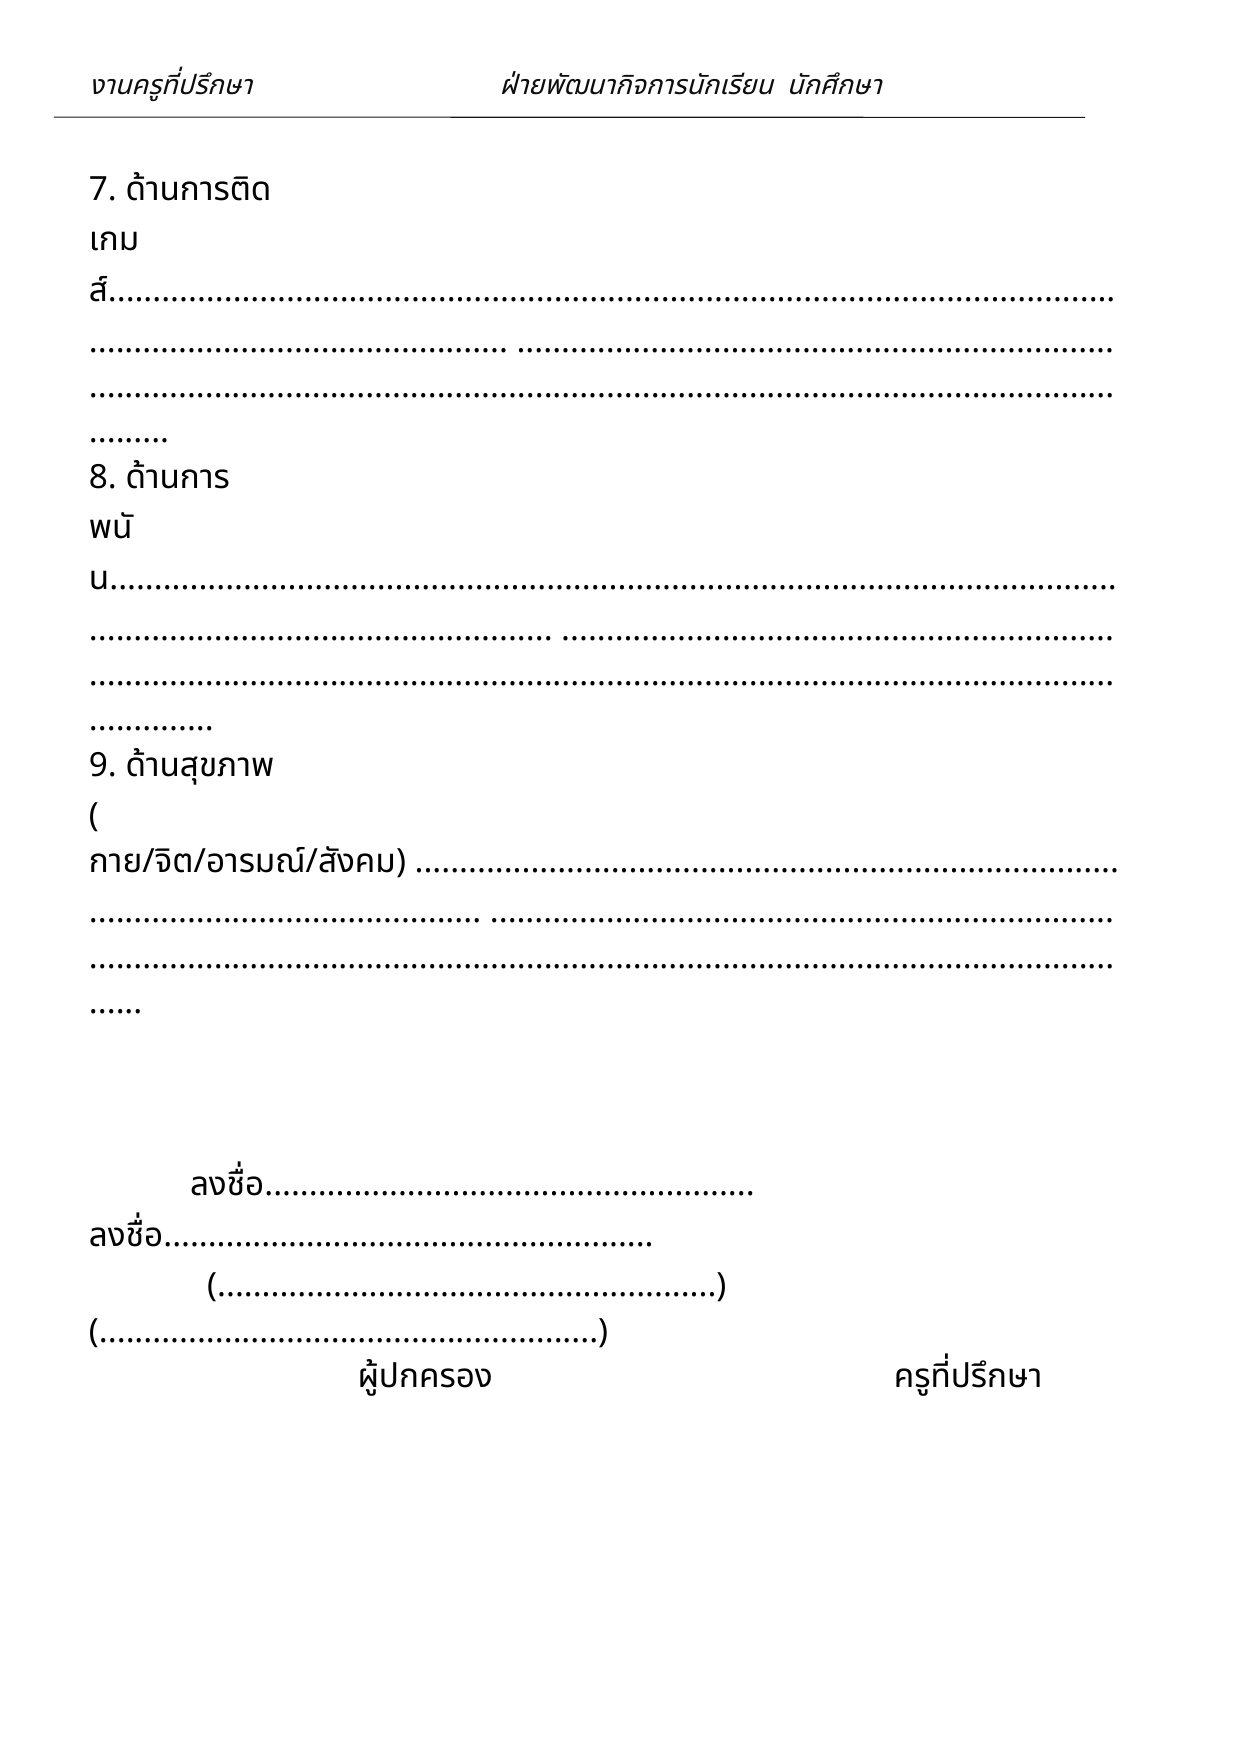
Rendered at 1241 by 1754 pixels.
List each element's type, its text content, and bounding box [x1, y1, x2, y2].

text 8. ด้านการพนัน..................................................................................................................................................................... ............................................................................................................................................................................................... [89, 453, 1122, 741]
text 9. ด้านสุขภาพ (กาย/จิต/อารมณ์/สังคม) ........................................................................................................................... ............................................................................................................................................................................................... [89, 741, 1122, 1023]
text ลงชื่อ....................................................... ลงชื่อ....................................................... [89, 1160, 1122, 1261]
text ผู้ปกครอง ครูที่ปรึกษา [89, 1352, 1122, 1402]
text 7. ด้านการติดเกมส์................................................................................................................................................................ ............................................................................................................................................................................................... [89, 165, 1122, 453]
text (........................................................) (........................................................) [89, 1261, 1122, 1352]
